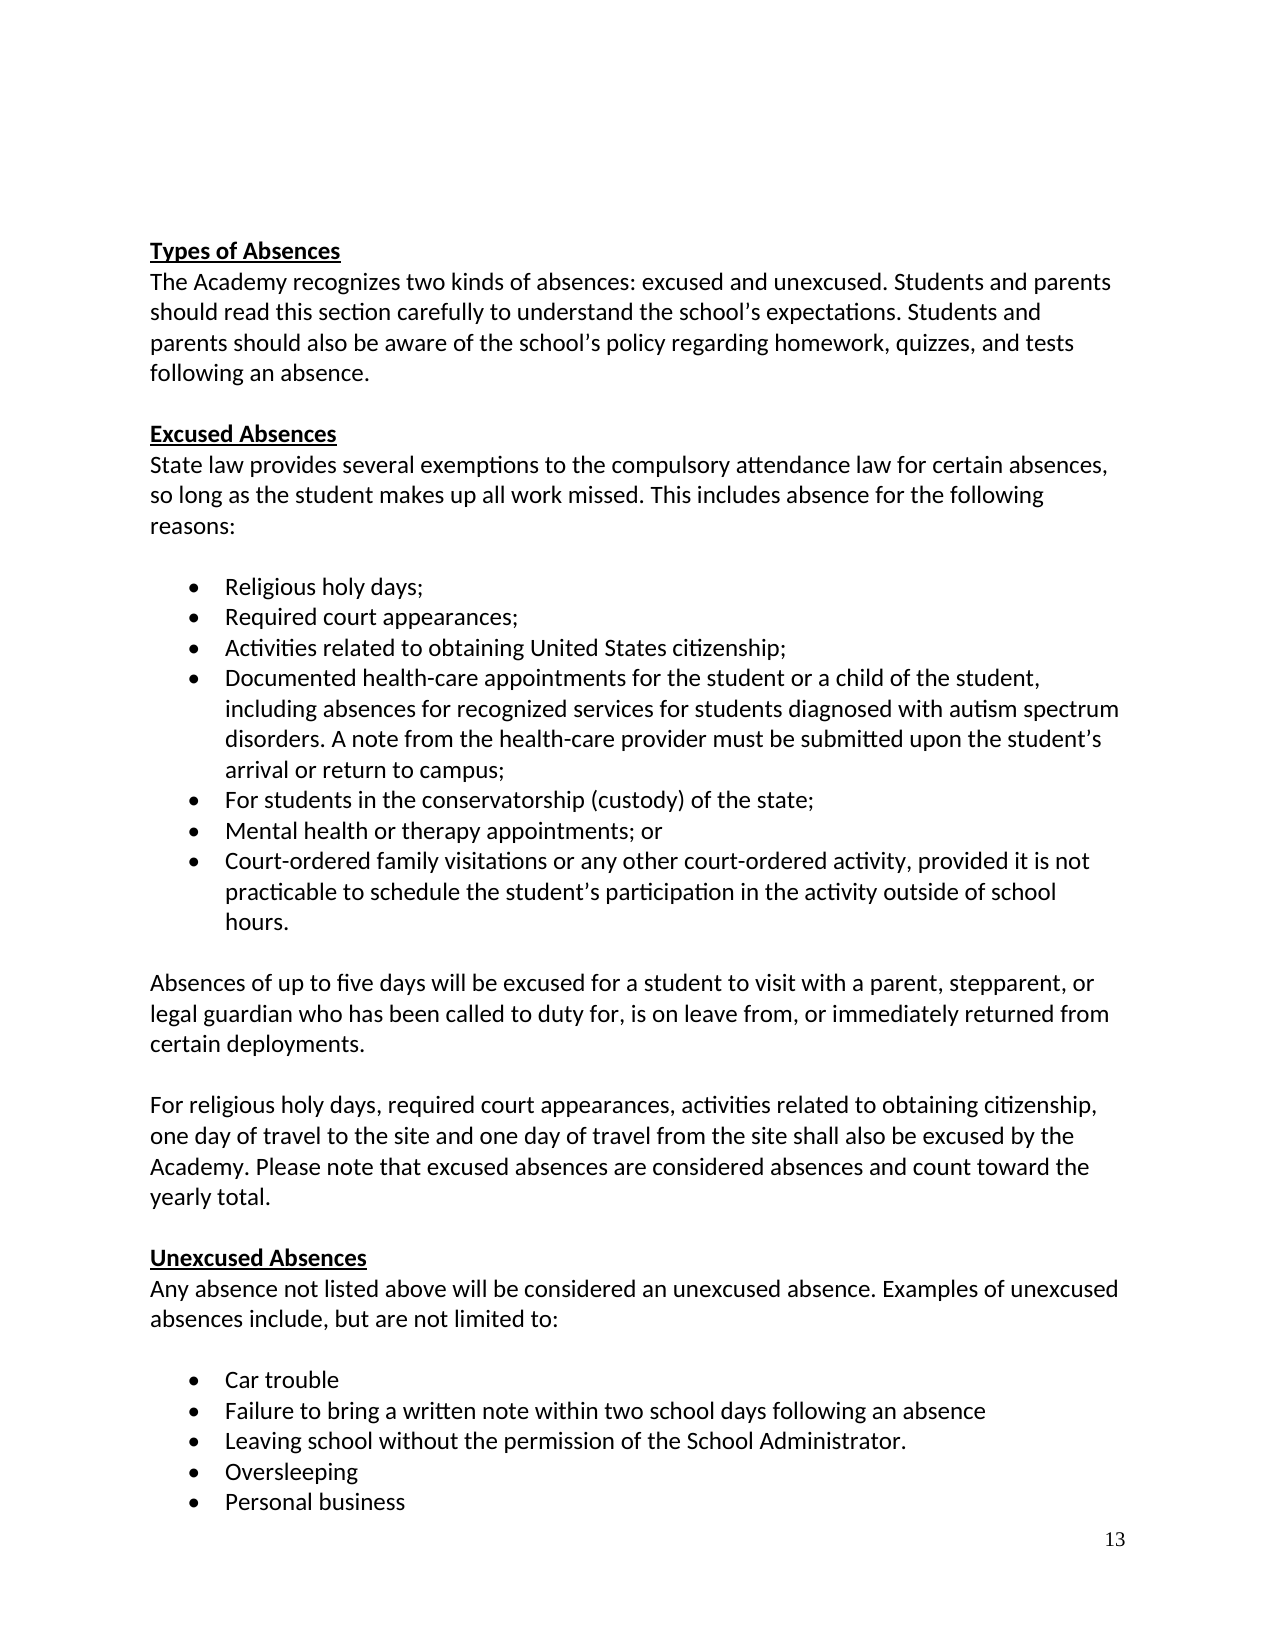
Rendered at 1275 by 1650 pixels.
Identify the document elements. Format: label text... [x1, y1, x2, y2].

text Excused Absences [150, 418, 1125, 449]
text • Personal business [187, 1486, 1125, 1517]
text Absences of up to five days will be excused for a student to visit with a parent, stepparent, or legal guardian who has been called to duty for, is on leave from, or immediately returned from certain deployments. [150, 968, 1125, 1059]
text • Required court appearances; [187, 601, 1125, 632]
text State law provides several exemptions to the compulsory attendance law for certain absences, so long as the student makes up all work missed. This includes absence for the following reasons: [150, 449, 1125, 540]
text • Leaving school without the permission of the School Administrator. [187, 1425, 1125, 1456]
text • Oversleeping [187, 1456, 1125, 1486]
text • Court-ordered family visitations or any other court-ordered activity, provided it is not practicable to schedule the student’s participation in the activity outside of school hours. [187, 846, 1125, 937]
text • Car trouble [187, 1364, 1125, 1395]
text The Academy recognizes two kinds of absences: excused and unexcused. Students and parents should read this section carefully to understand the school’s expectations. Students and parents should also be aware of the school’s policy regarding homework, quizzes, and tests following an absence. [150, 266, 1125, 388]
text Unexcused Absences [150, 1242, 1125, 1273]
text For religious holy days, required court appearances, activities related to obtaining citizenship, one day of travel to the site and one day of travel from the site shall also be excused by the Academy. Please note that excused absences are considered absences and count toward the yearly total. [150, 1090, 1125, 1212]
text • Religious holy days; [187, 571, 1125, 601]
text • Mental health or therapy appointments; or [187, 815, 1125, 846]
text • Activities related to obtaining United States citizenship; [187, 632, 1125, 662]
text • For students in the conservatorship (custody) of the state; [187, 784, 1125, 815]
text • Documented health-care appointments for the student or a child of the student, including absences for recognized services for students diagnosed with autism spectrum disorders. A note from the health-care provider must be submitted upon the student’s arrival or return to campus; [187, 662, 1125, 784]
text Any absence not listed above will be considered an unexcused absence. Examples of unexcused absences include, but are not limited to: [150, 1273, 1125, 1334]
text • Failure to bring a written note within two school days following an absence [187, 1395, 1125, 1425]
text Types of Absences [150, 235, 1125, 266]
